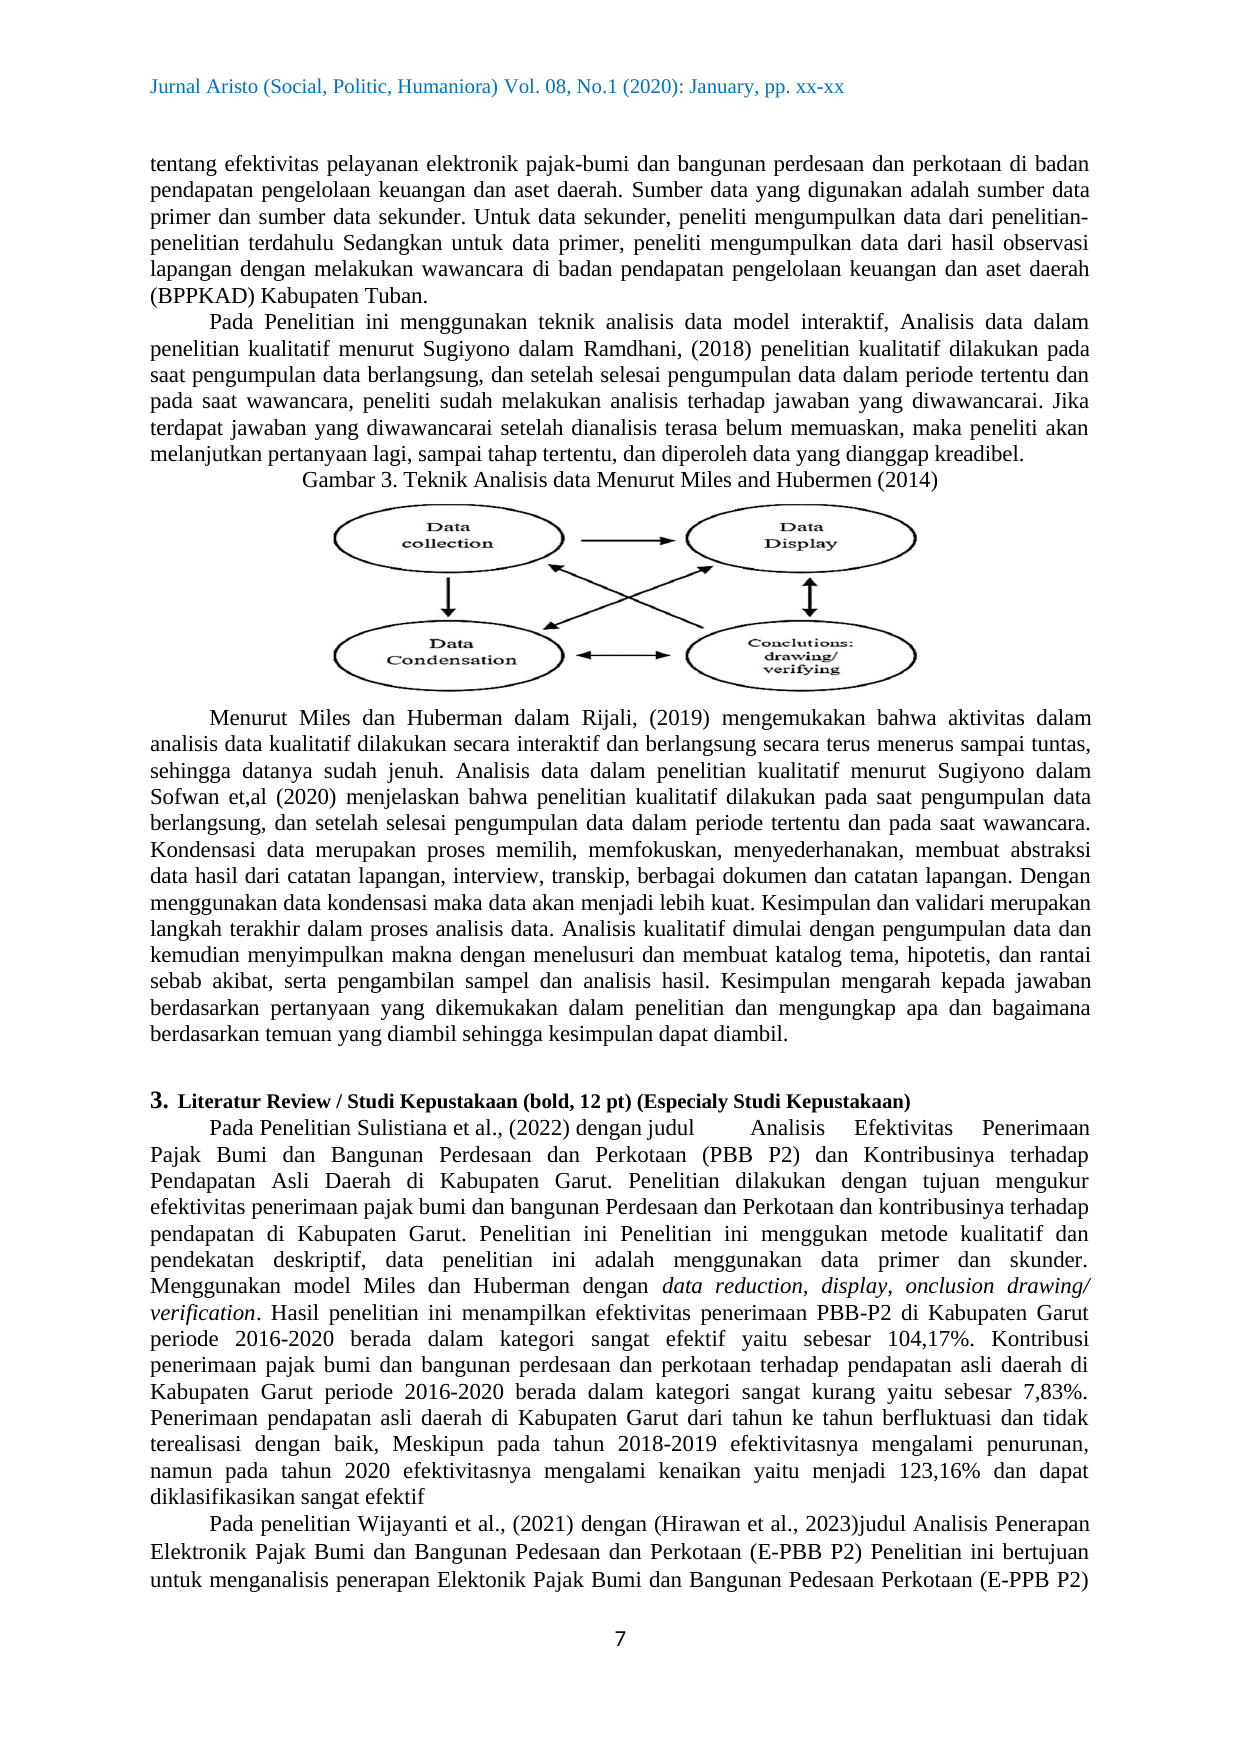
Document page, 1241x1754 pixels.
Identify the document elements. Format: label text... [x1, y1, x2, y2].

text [150, 150, 1090, 308]
text Menurut Miles dan Huberman dalam Rijali, (2019) mengemukakan bahwa aktivitas dalam analisis data kualitatif dilakukan secara interaktif dan berlangsung secara terus menerus sampai tuntas, sehingga datanya sudah jenuh. Analisis data dalam penelitian kualitatif menurut Sugiyono dalam Sofwan et,al (2020) menjelaskan bahwa penelitian kualitatif dilakukan pada saat pengumpulan data berlangsung, dan setelah selesai pengumpulan data dalam periode tertentu dan pada saat wawancara. Kondensasi data merupakan proses memilih, memfokuskan, menyederhanakan, membuat abstraksi data hasil dari catatan lapangan, interview, transkip, berbagai dokumen dan catatan lapangan. Dengan menggunakan data kondensasi maka data akan menjadi lebih kuat. Kesimpulan dan validari merupakan langkah terakhir dalam proses analisis data. Analisis kualitatif dimulai dengan pengumpulan data dan kemudian menyimpulkan makna dengan menelusuri dan membuat katalog tema, hipotetis, dan rantai sebab akibat, serta pengambilan sampel dan analisis hasil. Kesimpulan mengarah kepada jawaban berdasarkan pertanyaan yang dikemukakan dalam penelitian dan mengungkap apa dan bagaimana berdasarkan temuan yang diambil sehingga kesimpulan dapat diambil. [150, 505, 1092, 1047]
text Gambar 3. Teknik Analisis data Menurut Miles and Hubermen (2014) [148, 467, 1092, 493]
text Pada Penelitian ini menggunakan teknik analisis data model interaktif, Analisis data dalam penelitian kualitatif menurut Sugiyono dalam Ramdhani, (2018) penelitian kualitatif dilakukan pada saat pengumpulan data berlangsung, dan setelah selesai pengumpulan data dalam periode tertentu dan pada saat wawancara, peneliti sudah melakukan analisis terhadap jawaban yang diwawancarai. Jika terdapat jawaban yang diwawancarai setelah dianalisis terasa belum memuaskan, maka peneliti akan melanjutkan pertanyaan lagi, sampai tahap tertentu, dan diperoleh data yang dianggap kreadibel. [150, 308, 1090, 467]
text Pada Penelitian Sulistiana et al., (2022) dengan judul Analisis Efektivitas Penerimaan Pajak Bumi dan Bangunan Perdesaan dan Perkotaan (PBB P2) dan Kontribusinya terhadap Pendapatan Asli Daerah di Kabupaten Garut. Penelitian dilakukan dengan tujuan mengukur efektivitas penerimaan pajak bumi dan bangunan Perdesaan dan Perkotaan dan kontribusinya terhadap pendapatan di Kabupaten Garut. Penelitian ini Penelitian ini menggukan metode kualitatif dan pendekatan deskriptif, data penelitian ini adalah menggunakan data primer dan skunder. Menggunakan model Miles dan Huberman dengan data reduction, display, onclusion drawing/ verification. Hasil penelitian ini menampilkan efektivitas penerimaan PBB-P2 di Kabupaten Garut periode 2016-2020 berada dalam kategori sangat efektif yaitu sebesar 104,17%. Kontribusi penerimaan pajak bumi dan bangunan perdesaan dan perkotaan terhadap pendapatan asli daerah di Kabupaten Garut periode 2016-2020 berada dalam kategori sangat kurang yaitu sebesar 7,83%. Penerimaan pendapatan asli daerah di Kabupaten Garut dari tahun ke tahun berfluktuasi dan tidak terealisasi dengan baik, Meskipun pada tahun 2018-2019 efektivitasnya mengalami penurunan, namun pada tahun 2020 efektivitasnya mengalami kenaikan yaitu menjadi 123,16% dan dapat diklasifikasikan sangat efektif [150, 1114, 1090, 1509]
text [150, 1509, 1090, 1593]
subtitle Literatur Review / Studi Kepustakaan (bold, 12 pt) (Especialy Studi Kepustakaan) [150, 1086, 1090, 1114]
